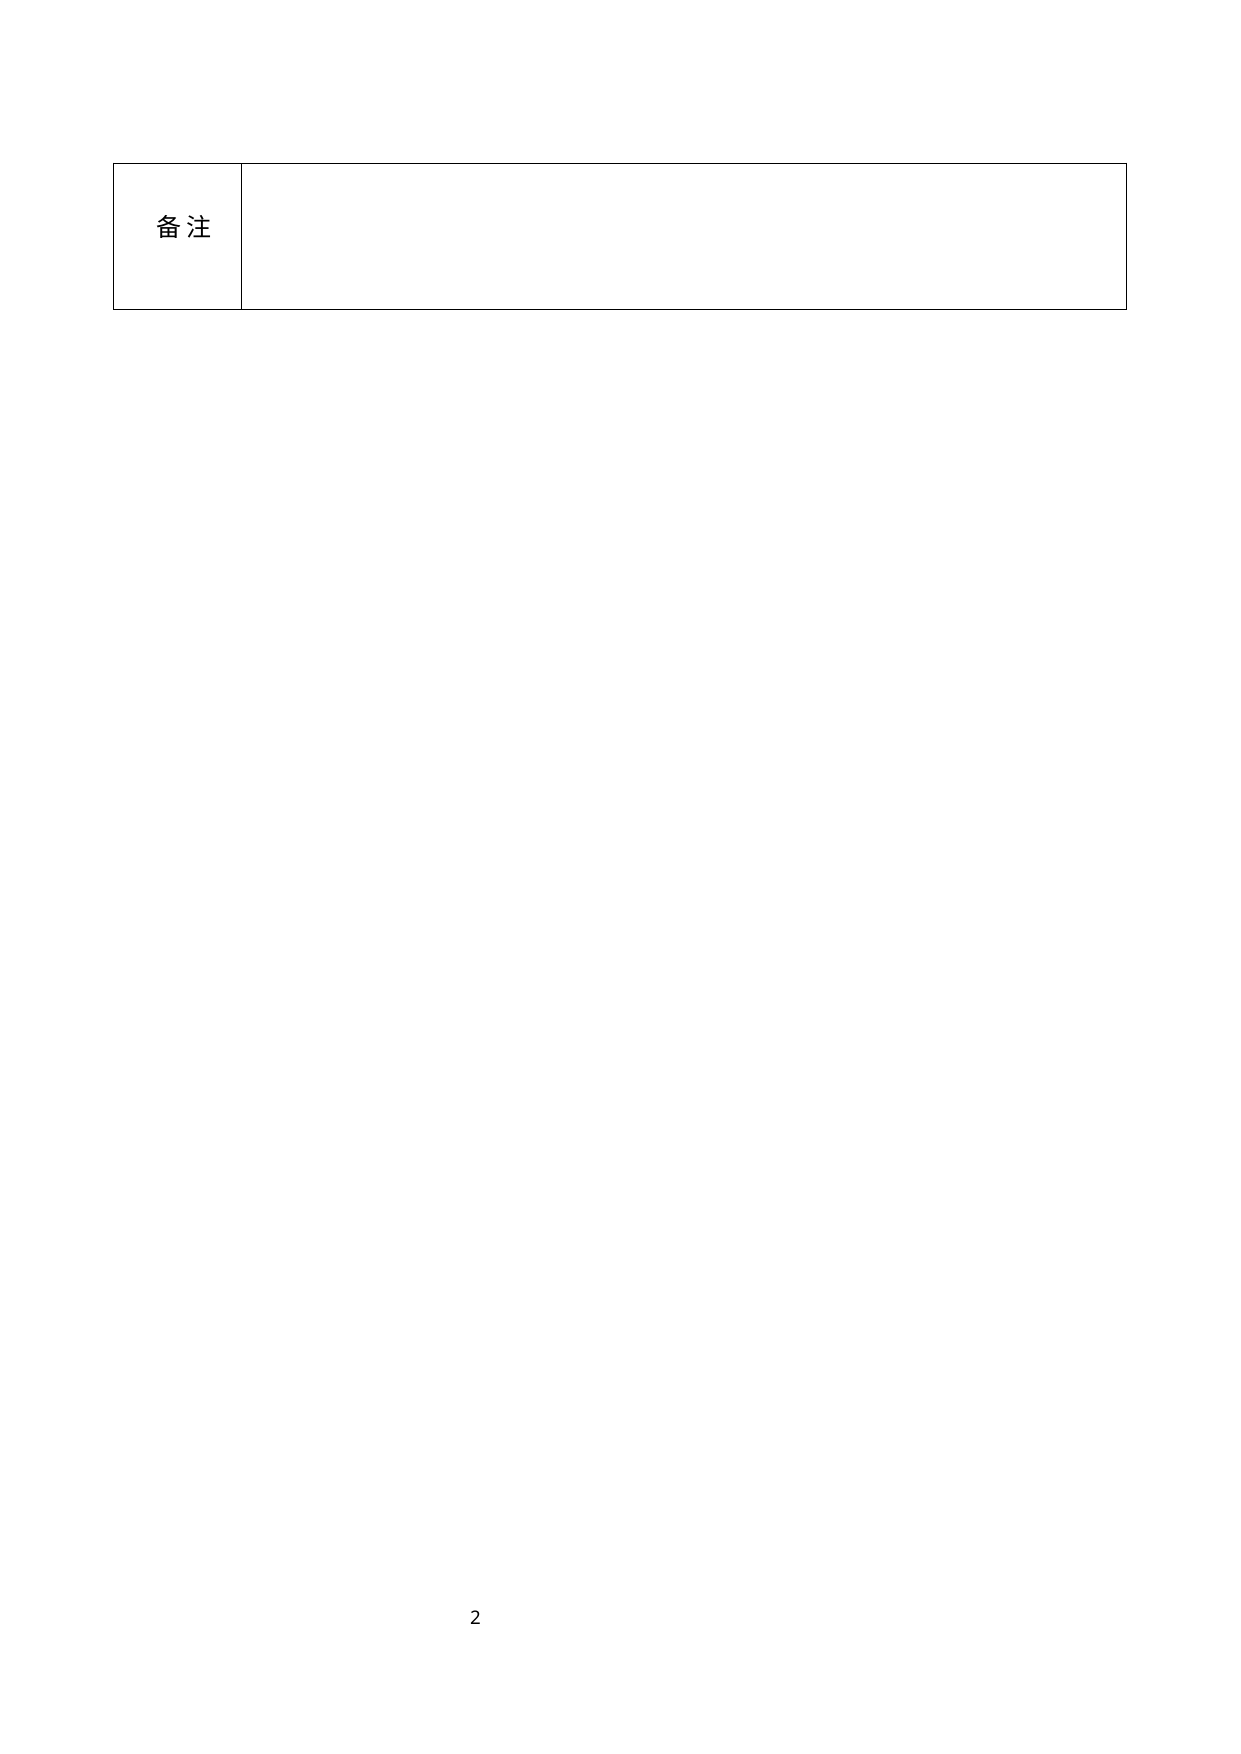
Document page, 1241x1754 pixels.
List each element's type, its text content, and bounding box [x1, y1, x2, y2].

table_cell [242, 164, 1126, 309]
table_cell 备 注 [114, 164, 241, 309]
